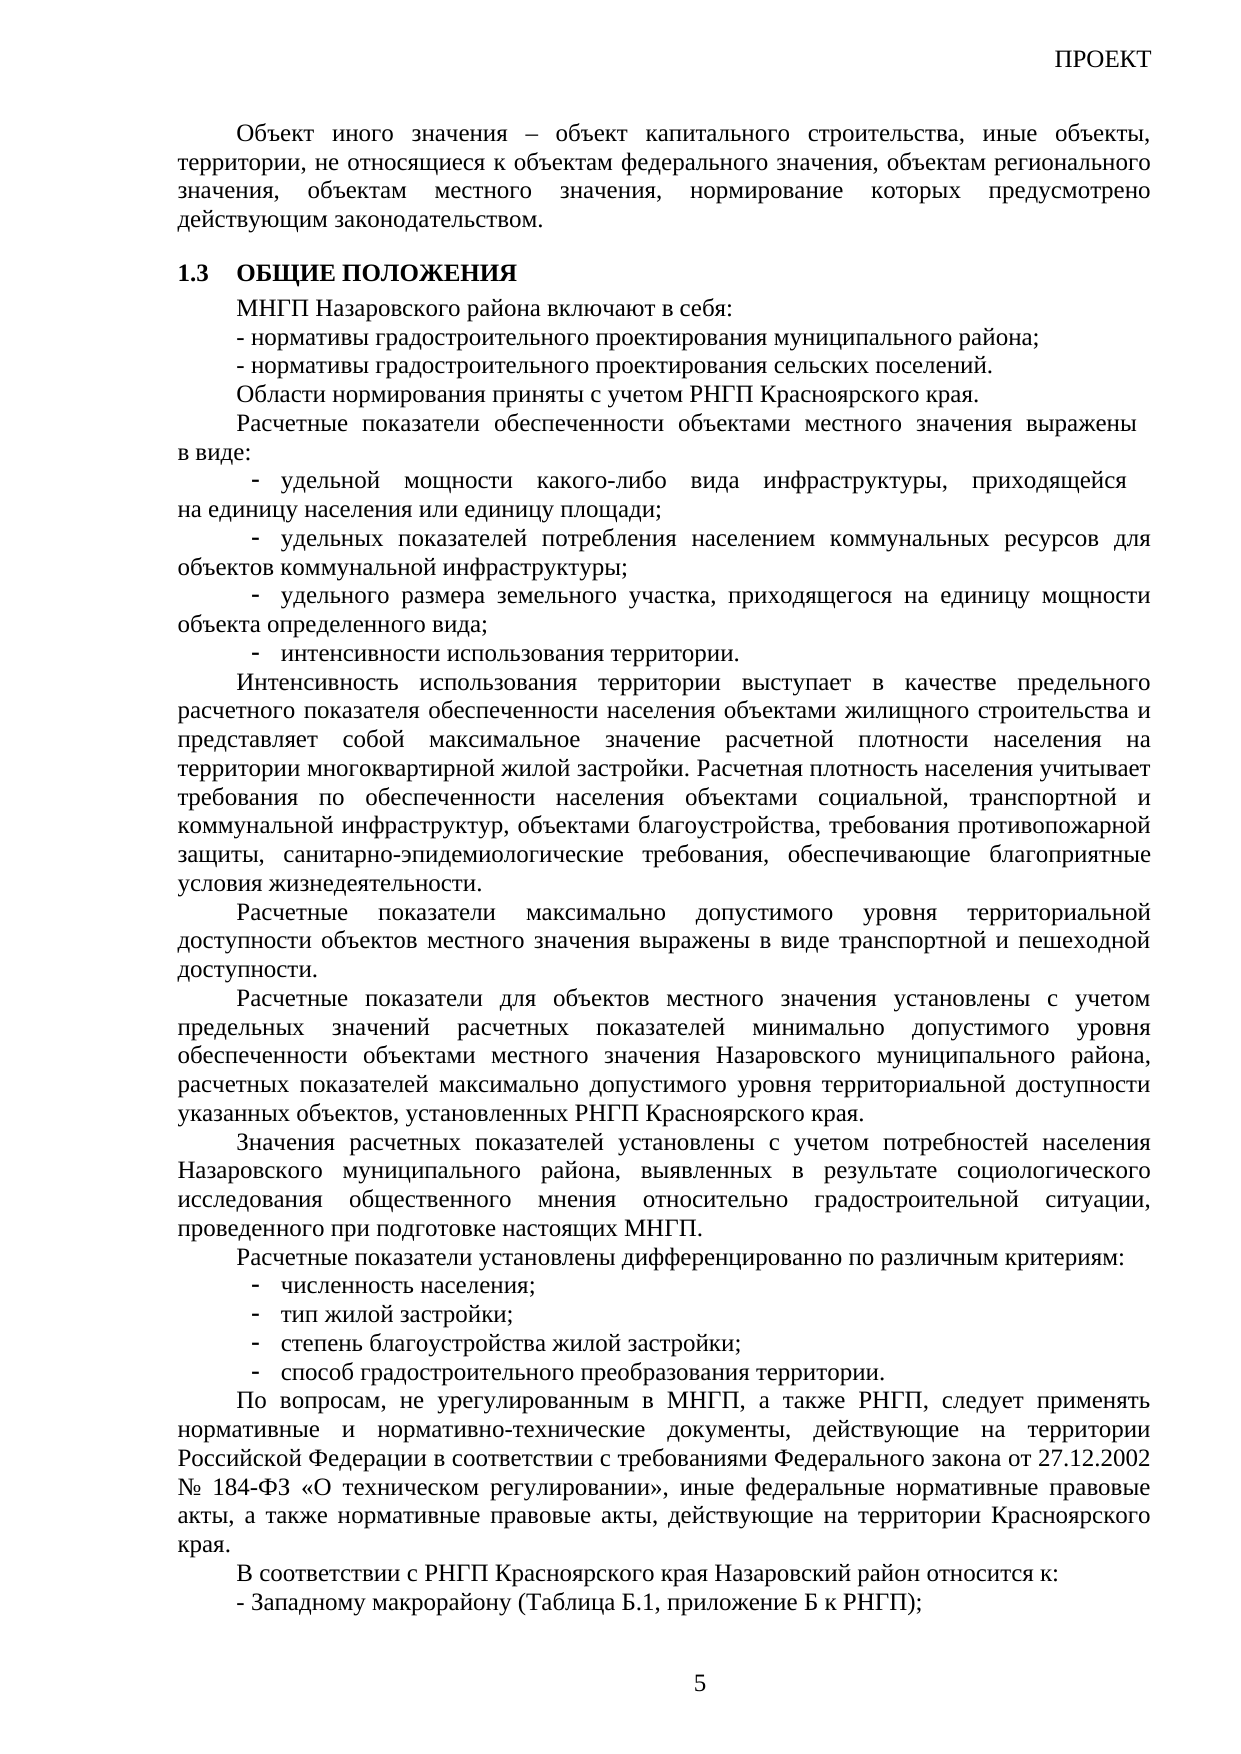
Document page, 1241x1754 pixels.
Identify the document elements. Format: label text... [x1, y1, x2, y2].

text Значения расчетных показателей установлены с учетом потребностей населения Назаровского муниципального района, выявленных в результате социологического исследования общественного мнения относительно градостроительной ситуации, проведенного при подготовке настоящих МНГП. [177, 1127, 1152, 1242]
list удельных показателей потребления населением коммунальных ресурсов для объектов коммунальной инфраструктуры; [177, 523, 1152, 581]
text По вопросам, не урегулированным в МНГП, а также РНГП, следует применять нормативные и нормативно-технические документы, действующие на территории Российской Федерации в соответствии с требованиями Федерального закона от 27.12.2002 № 184-ФЗ «О техническом регулировании», иные федеральные нормативные правовые акты, а также нормативные правовые акты, действующие на территории Красноярского края. [177, 1386, 1152, 1558]
list численность населения; [177, 1271, 1152, 1299]
list степень благоустройства жилой застройки; [177, 1328, 1152, 1357]
subtitle ОБЩИЕ ПОЛОЖЕНИЯ [177, 258, 1152, 287]
list интенсивности использования территории. [177, 638, 1152, 667]
text - Западному макрорайону (Таблица Б.1, приложение Б к РНГП); [177, 1587, 1152, 1616]
text Интенсивность использования территории выступает в качестве предельного расчетного показателя обеспеченности населения объектами жилищного строительства и представляет собой максимальное значение расчетной плотности населения на территории многоквартирной жилой застройки. Расчетная плотность населения учитывает требования по обеспеченности населения объектами социальной, транспортной и коммунальной инфраструктур, объектами благоустройства, требования противопожарной защиты, санитарно-эпидемиологические требования, обеспечивающие благоприятные условия жизнедеятельности. [177, 667, 1152, 897]
text Расчетные показатели обеспеченности объектами местного значения выражены в виде: [177, 408, 1152, 466]
text Расчетные показатели для объектов местного значения установлены с учетом предельных значений расчетных показателей минимально допустимого уровня обеспеченности объектами местного значения Назаровского муниципального района, расчетных показателей максимально допустимого уровня территориальной доступности указанных объектов, установленных РНГП Красноярского края. [177, 983, 1152, 1127]
list способ градостроительного преобразования территории. [177, 1357, 1152, 1386]
text Расчетные показатели максимально допустимого уровня территориальной доступности объектов местного значения выражены в виде транспортной и пешеходной доступности. [177, 897, 1152, 983]
list тип жилой застройки; [177, 1299, 1152, 1328]
text Объект иного значения – объект капитального строительства, иные объекты, территории, не относящиеся к объектам федерального значения, объектам регионального значения, объектам местного значения, нормирование которых предусмотрено действующим законодательством. [177, 118, 1152, 233]
list удельной мощности какого-либо вида инфраструктуры, приходящейся на единицу населения или единицу площади; [177, 466, 1152, 523]
text - нормативы градостроительного проектирования муниципального района; [177, 322, 1152, 351]
list удельного размера земельного участка, приходящегося на единицу мощности объекта определенного вида; [177, 581, 1152, 638]
text - нормативы градостроительного проектирования сельских поселений. [177, 351, 1152, 379]
text В соответствии с РНГП Красноярского края Назаровский район относится к: [177, 1558, 1152, 1587]
text Расчетные показатели установлены дифференцированно по различным критериям: [177, 1242, 1152, 1271]
text Области нормирования приняты с учетом РНГП Красноярского края. [177, 379, 1152, 408]
text МНГП Назаровского района включают в себя: [177, 293, 1152, 322]
